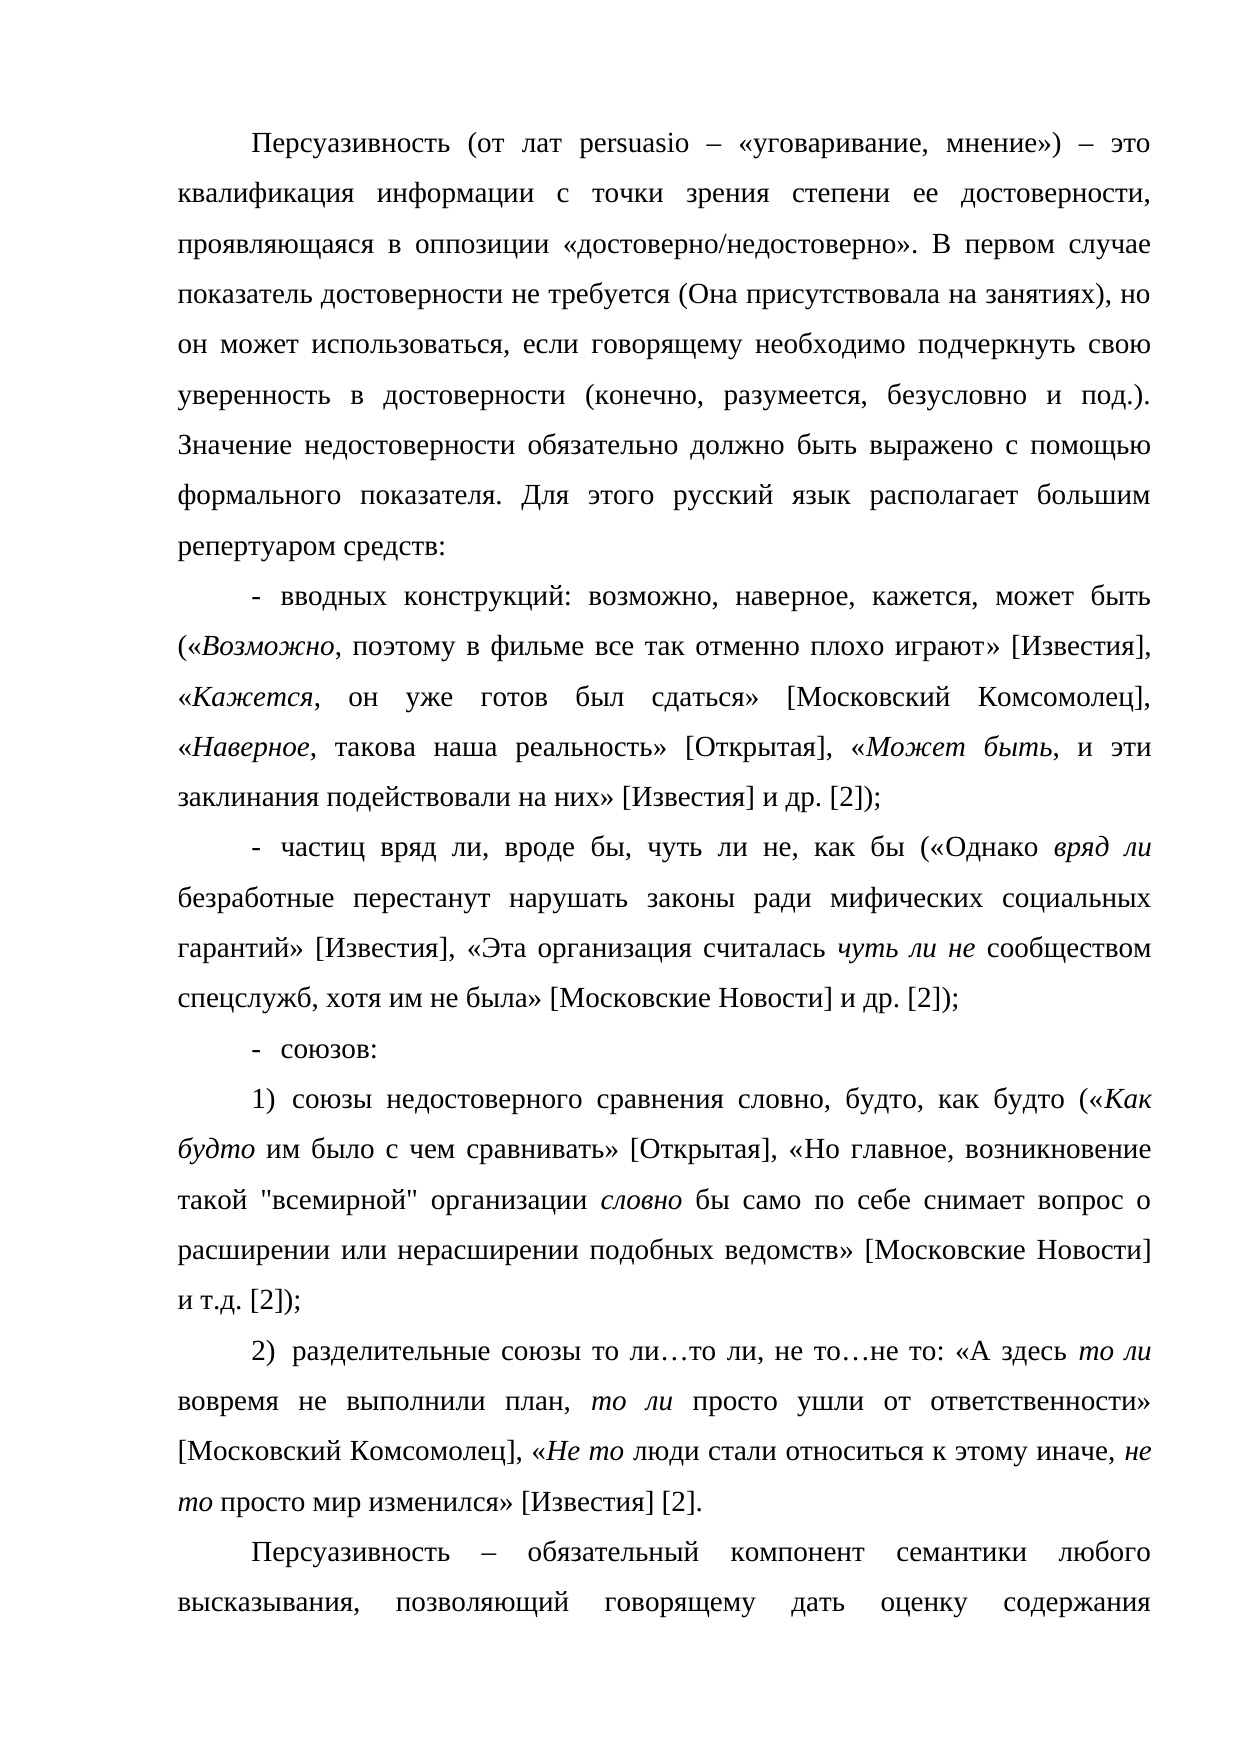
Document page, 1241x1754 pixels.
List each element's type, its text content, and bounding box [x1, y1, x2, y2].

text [177, 1534, 1152, 1618]
list союзы недостоверного сравнения словно, будто, как будто («Как будто им было с чем сравнивать» [Открытая], «Но главное, возникновение такой "всемирной" организации словно бы само по себе снимает вопрос о расширении или нерасширении подобных ведомств» [Московские Новости] и т.д. [2]); [177, 1081, 1152, 1316]
list вводных конструкций: возможно, наверное, кажется, может быть («Возможно, поэтому в фильме все так отменно плохо играют» [Известия], «Кажется, он уже готов был сдаться» [Московский Комсомолец], «Наверное, такова наша реальность» [Открытая], «Может быть, и эти заклинания подействовали на них» [Известия] и др. [2]); [177, 578, 1152, 813]
text Персуазивность (от лат persuasio – «уговаривание, мнение») – это квалификация информации с точки зрения степени ее достоверности, проявляющаяся в оппозиции «достоверно/недостоверно». В первом случае показатель достоверности не требуется (Она присутствовала на занятиях), но он может использоваться, если говорящему необходимо подчеркнуть свою уверенность в достоверности (конечно, разумеется, безусловно и под.). Значение недостоверности обязательно должно быть выражено с помощью формального показателя. Для этого русский язык располагает большим репертуаром средств: [177, 125, 1152, 561]
list союзов: [177, 1031, 1152, 1064]
list частиц вряд ли, вроде бы, чуть ли не, как бы («Однако вряд ли безработные перестанут нарушать законы ради мифических социальных гарантий» [Известия], «Эта организация считалась чуть ли не сообществом спецслужб, хотя им не была» [Московские Новости] и др. [2]); [177, 829, 1152, 1014]
list разделительные союзы то ли…то ли, не то…не то: «А здесь то ли вовремя не выполнили план, то ли просто ушли от ответственности» [Московский Комсомолец], «Не то люди стали относиться к этому иначе, не то просто мир изменился» [Известия] [2]. [177, 1333, 1152, 1517]
